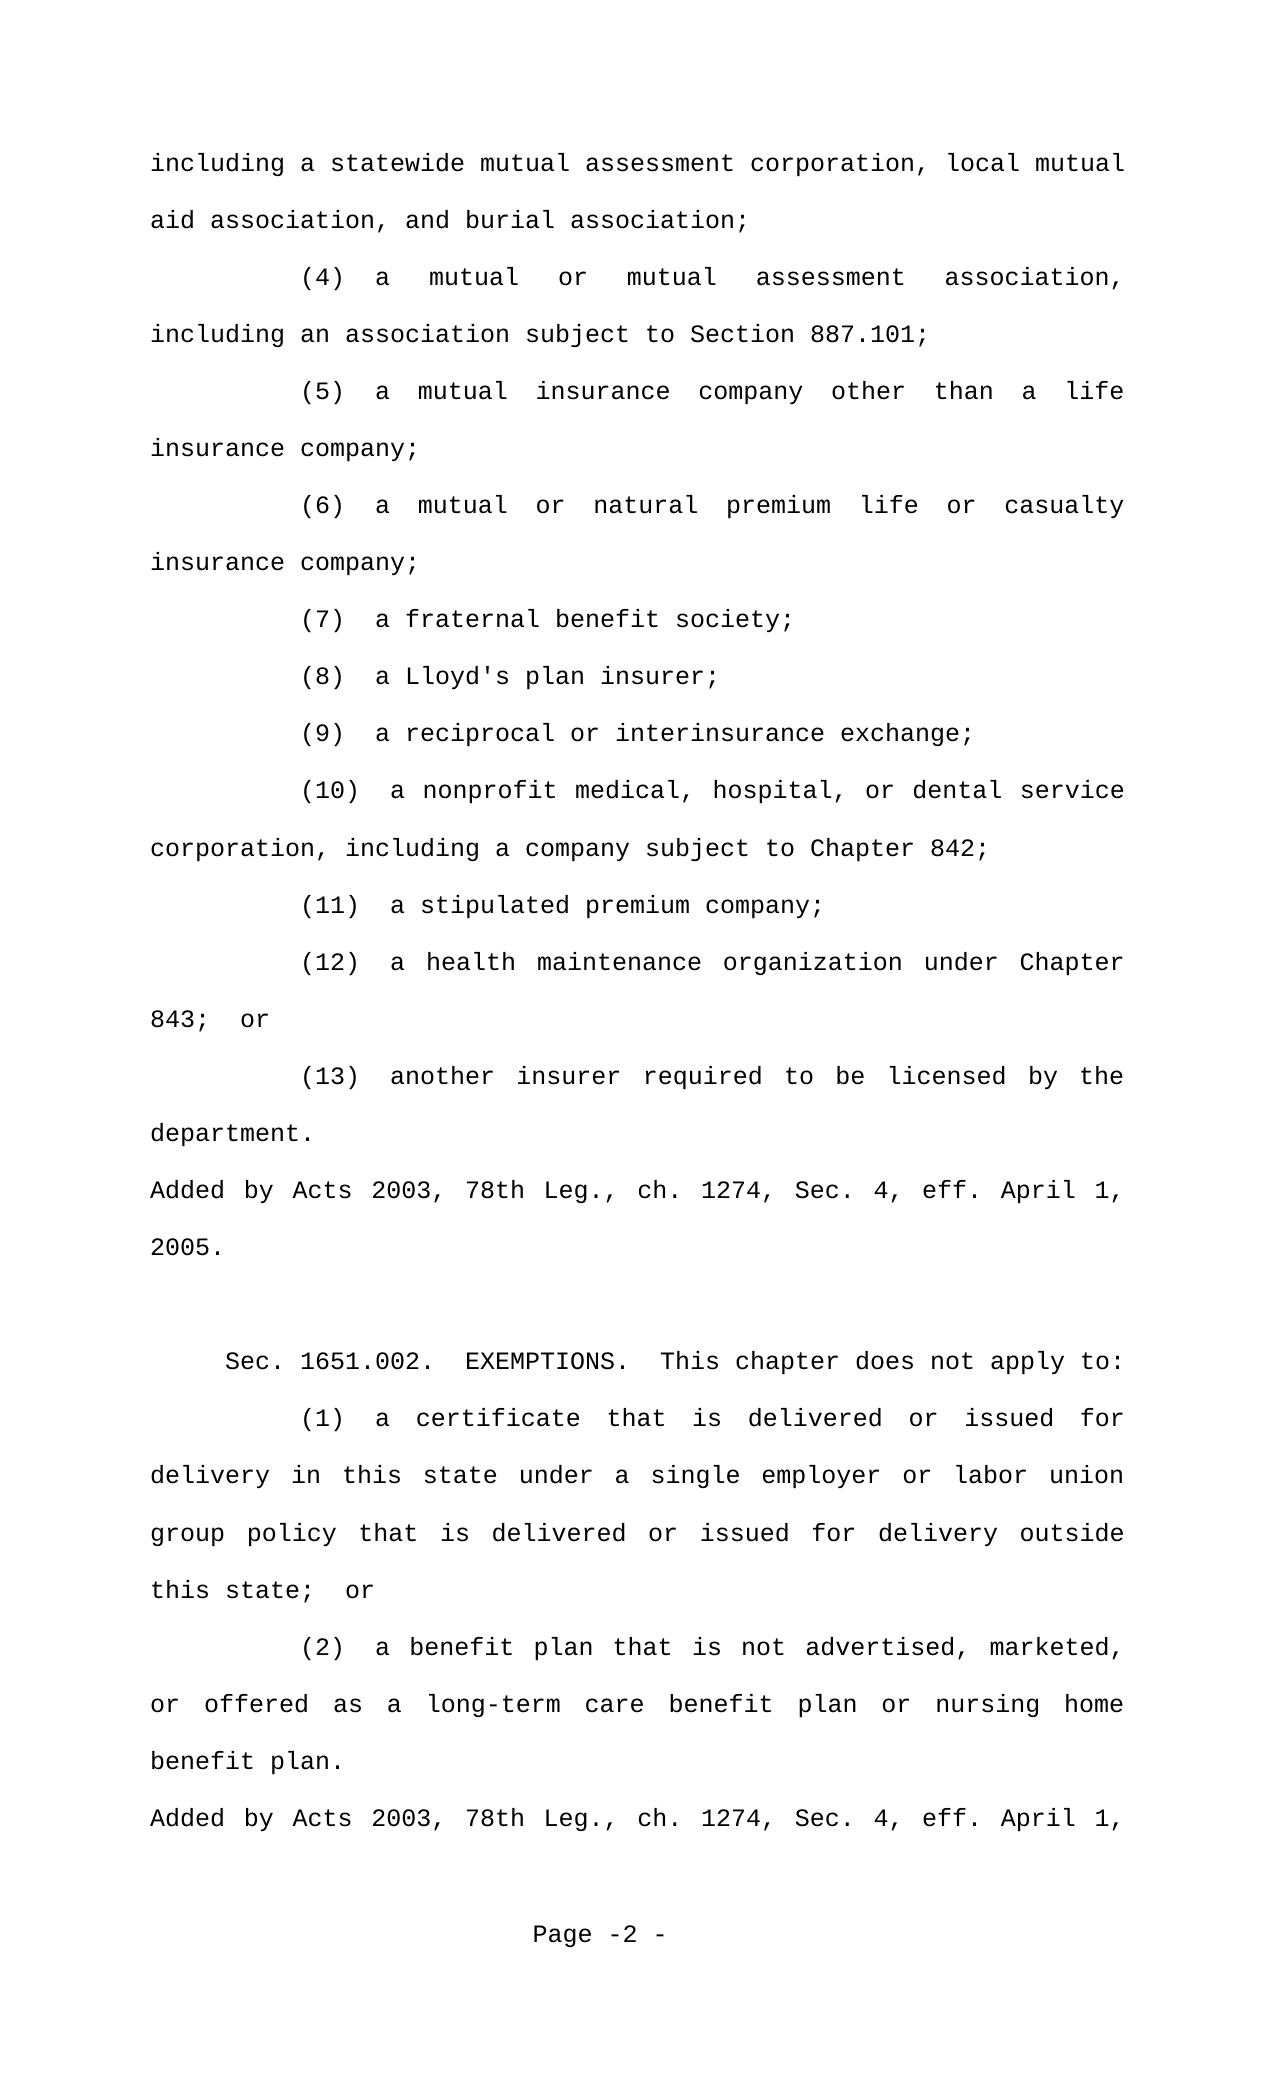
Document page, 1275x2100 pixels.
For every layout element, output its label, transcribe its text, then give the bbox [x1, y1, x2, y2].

text (5) a mutual insurance company other than a life insurance company; [150, 378, 1125, 464]
text (10) a nonprofit medical, hospital, or dental service corporation, including a company subject to Chapter 842; [150, 778, 1125, 863]
text (4) a mutual or mutual assessment association, including an association subject to Section 887.101; [150, 264, 1125, 350]
text (13) another insurer required to be licensed by the department. [150, 1063, 1125, 1149]
text (7) a fraternal benefit society; [150, 607, 1125, 635]
text (9) a reciprocal or interinsurance exchange; [150, 721, 1125, 749]
text (6) a mutual or natural premium life or casualty insurance company; [150, 492, 1125, 578]
text (2) a benefit plan that is not advertised, marketed, or offered as a long-term care benefit plan or nursing home benefit plan. [150, 1634, 1125, 1777]
text (1) a certificate that is delivered or issued for delivery in this state under a single employer or labor union group policy that is delivered or issued for delivery outside this state; or [150, 1406, 1125, 1606]
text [150, 1805, 1125, 1834]
text (12) a health maintenance organization under Chapter 843; or [150, 949, 1125, 1035]
text (11) a stipulated premium company; [150, 892, 1125, 921]
text (8) a Lloyd's plan insurer; [150, 664, 1125, 692]
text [150, 150, 1125, 236]
text Added by Acts 2003, 78th Leg., ch. 1274, Sec. 4, eff. April 1, 2005. [150, 1177, 1125, 1263]
text Sec. 1651.002. EXEMPTIONS. This chapter does not apply to: [150, 1349, 1125, 1377]
